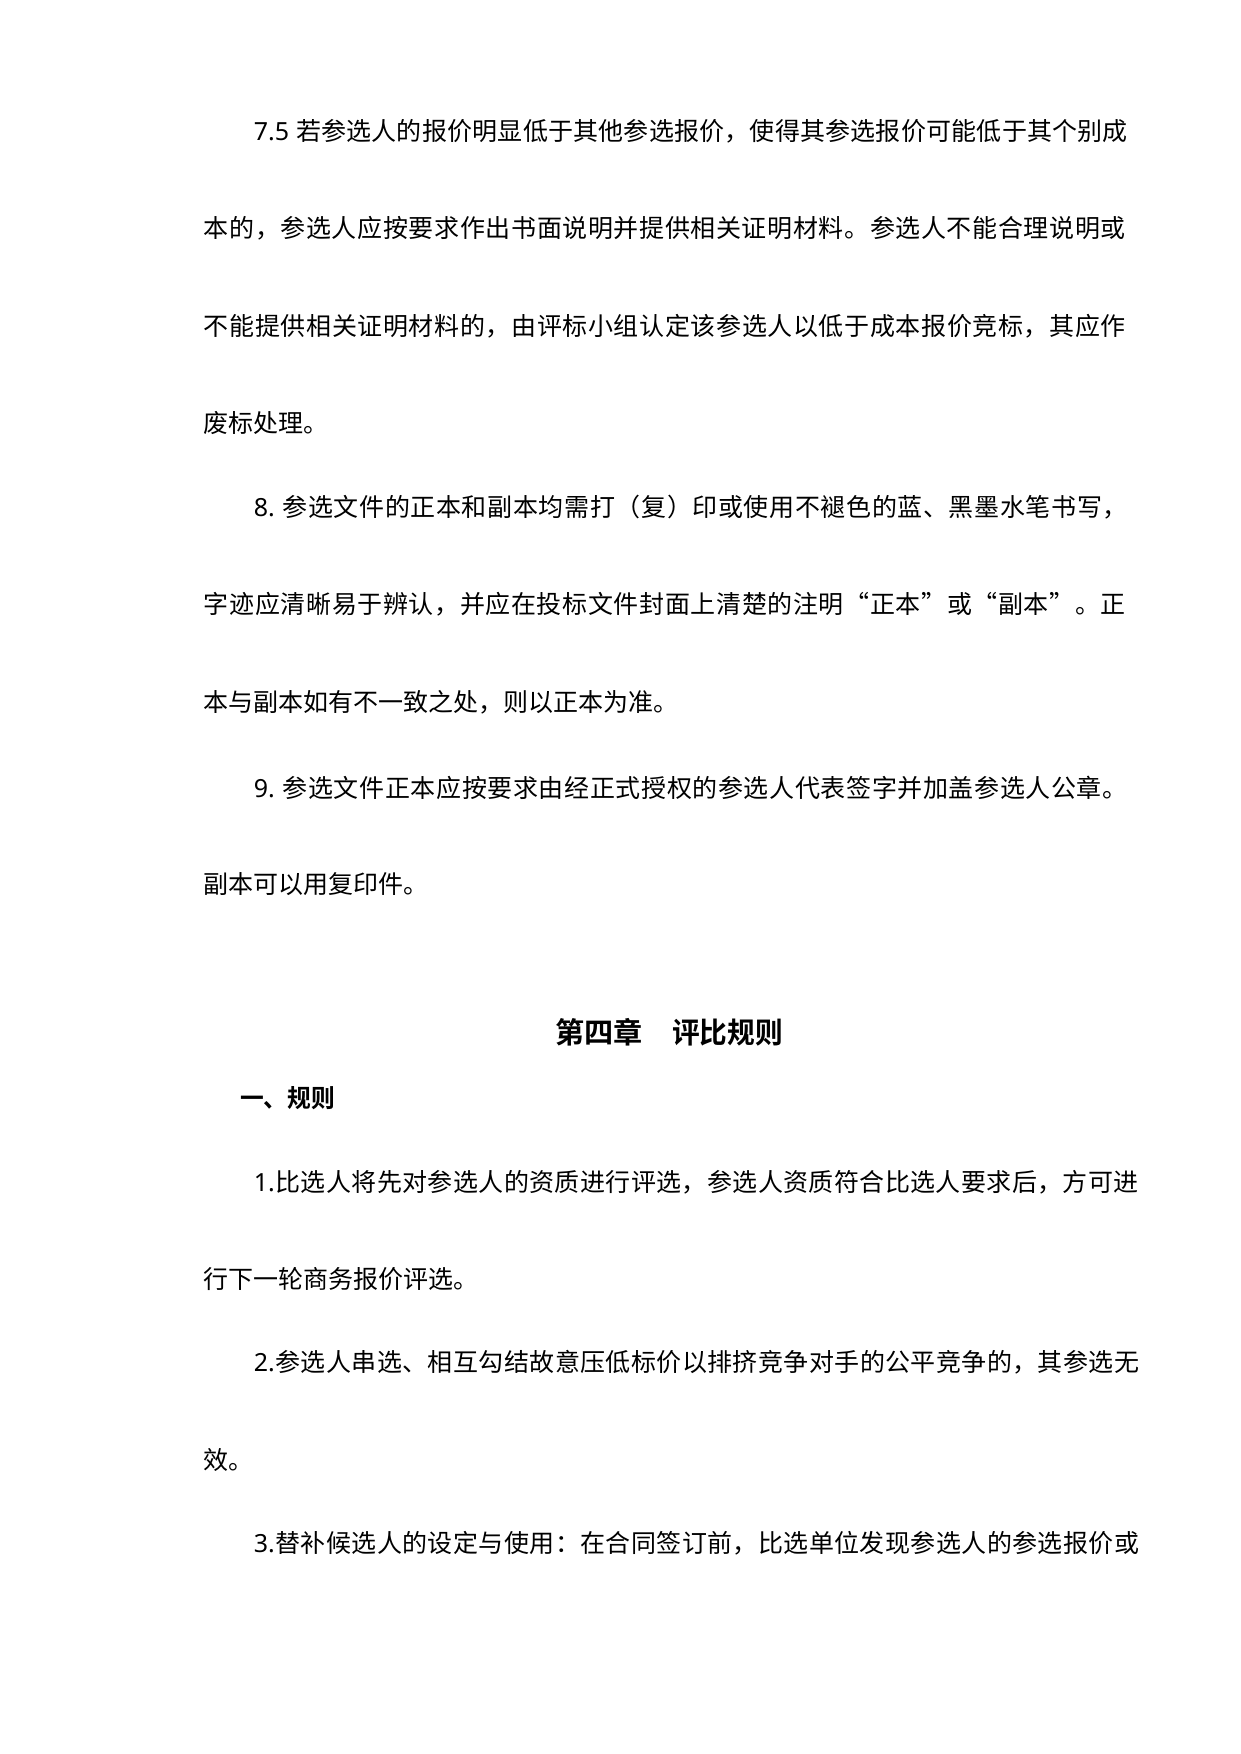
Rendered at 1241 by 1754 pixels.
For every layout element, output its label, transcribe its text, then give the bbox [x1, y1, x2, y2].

text 9. 参选文件正本应按要求由经正式授权的参选人代表签字并加盖参选人公章。副本可以用复印件。 [204, 754, 1128, 916]
subtitle 第四章 评比规则 [186, 998, 1152, 1063]
text 8. 参选文件的正本和副本均需打（复）印或使用不褪色的蓝、黑墨水笔书写，字迹应清晰易于辨认，并应在投标文件封面上清楚的注明“正本”或“副本”。正本与副本如有不一致之处，则以正本为准。 [204, 473, 1128, 733]
text 2.参选人串选、相互勾结故意压低标价以排挤竞争对手的公平竞争的，其参选无效。 [204, 1328, 1139, 1491]
text 1.比选人将先对参选人的资质进行评选，参选人资质符合比选人要求后，方可进行下一轮商务报价评选。 [204, 1148, 1139, 1310]
text 一、规则 [204, 1064, 1152, 1129]
text 7.5 若参选人的报价明显低于其他参选报价，使得其参选报价可能低于其个别成本的，参选人应按要求作出书面说明并提供相关证明材料。参选人不能合理说明或不能提供相关证明材料的，由评标小组认定该参选人以低于成本报价竞标，其应作废标处理。 [204, 97, 1128, 454]
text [204, 1509, 1139, 1574]
